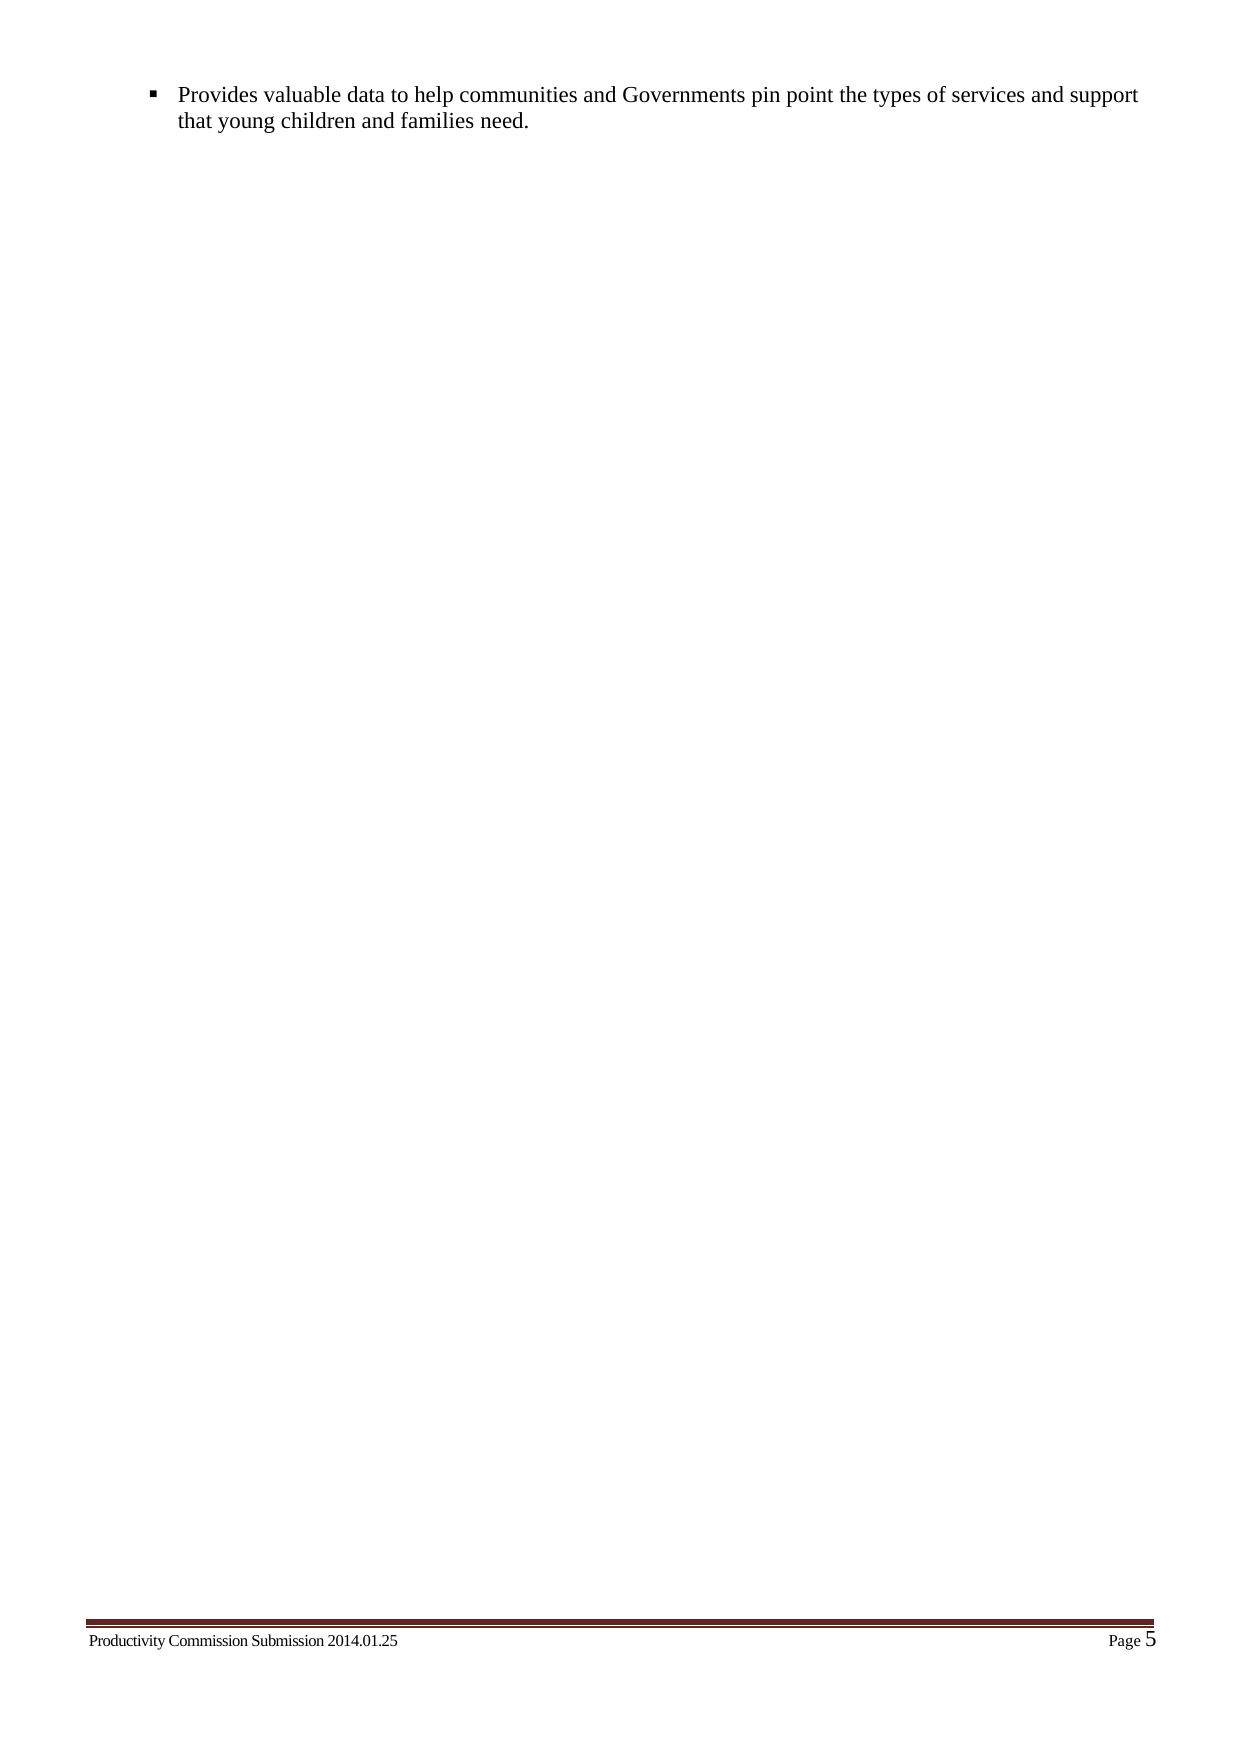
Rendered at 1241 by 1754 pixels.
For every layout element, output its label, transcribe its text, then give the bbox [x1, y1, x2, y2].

list Provides valuable data to help communities and Governments pin point the types of services and support that young children and families need. [148, 81, 1140, 134]
